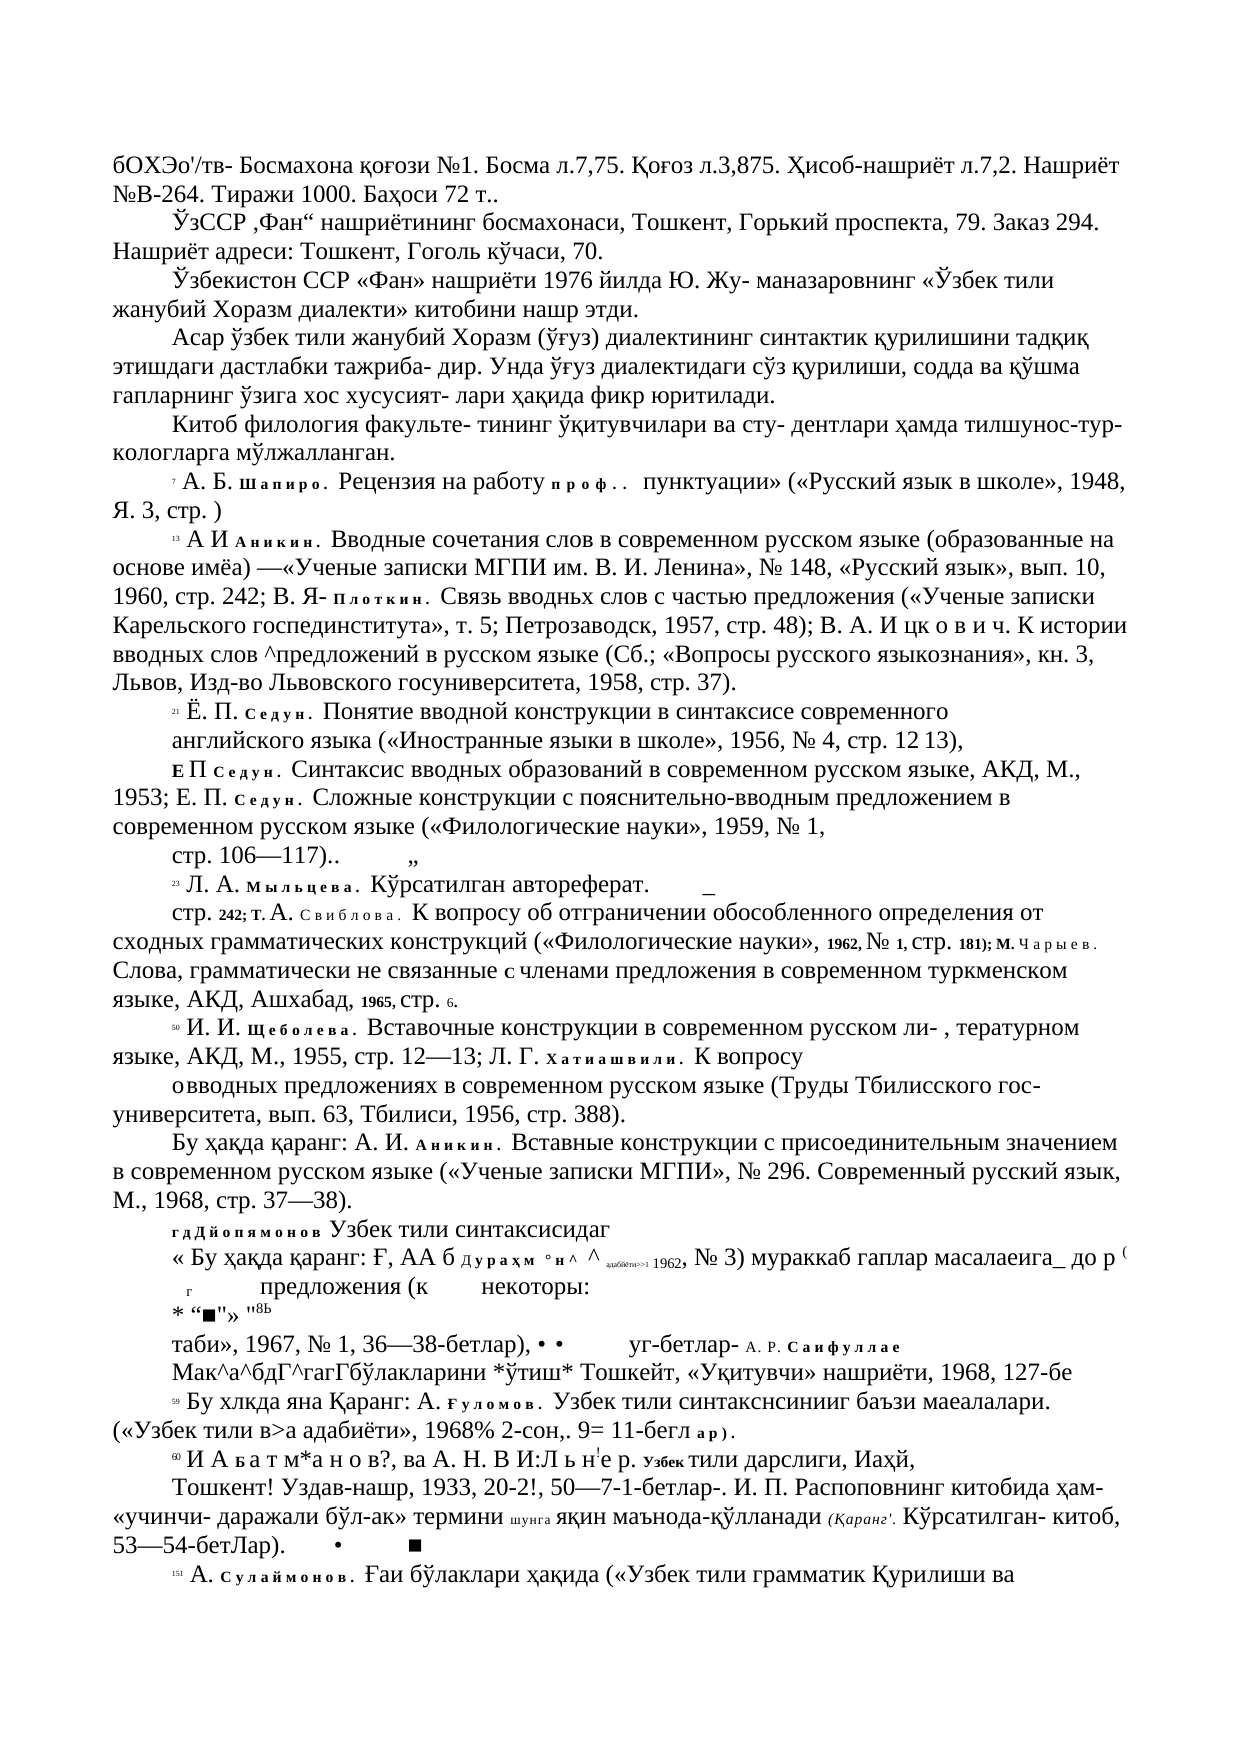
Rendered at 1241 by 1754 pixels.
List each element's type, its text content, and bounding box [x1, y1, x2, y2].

text * “■"» "8Ь [112, 1300, 1128, 1329]
text ЎзССР ,Фан“ нашриётининг босмахонаси, Тошкент, Горький проспекта, 79. Заказ 294. Нашриёт адреси: Тошкент, Гоголь кўчаси, 70. [112, 207, 1128, 265]
text 59 Бу хлкда яна Қаранг: А. Ғуломов. Узбек тили синтакснсинииг баъзи маеалалари. («Узбек тили в>а адабиёти», 1968% 2-сон,. 9= 11-бегл ар). [112, 1386, 1128, 1444]
text 7 А. Б. Шапиро. Рецензия на работу проф.. пунктуации» («Русский язык в школе», 1948, Я. 3, стр. ) [112, 466, 1128, 524]
text « Бу ҳақда қаранг: Ғ, АА б Д ураҳм °н^ ^ адабйёти>>1 1962, № 3) мураккаб гаплар масалаеига_ до р ( г предложения (к некоторы: [112, 1242, 1128, 1300]
text 50 И. И. Щеболева. Вставочные конструкции в современном русском ли- , тературном языке, АКД, М., 1955, стр. 12—13; Л. Г. Хатиашвили. К вопросу [112, 1012, 1128, 1070]
text Мак^а^бдГ^гагГбўлакларини *ўтиш* Тошкейт, «Уқитувчи» нашриёти, 1968, 127-бе [112, 1357, 1128, 1386]
text 13 А И Аникин. Вводные сочетания слов в современном русском языке (образованные на основе имёа) —«Ученые записки МГПИ им. В. И. Ленина», № 148, «Русский язык», вып. 10, 1960, стр. 242; В. Я- Плоткин. Связь вводньх слов с частью предложения («Ученые записки Карельского госпединститута», т. 5; Петрозаводск, 1957, стр. 48); В. А. И цк о в и ч. К истории вводных слов ^предложений в русском языке (Сб.; «Вопросы русского языкознания», кн. 3, Львов, Изд-во Львовского госуниверситета, 1958, стр. 37). [112, 524, 1128, 696]
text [112, 150, 1128, 207]
text Е П Седун. Синтаксис вводных образований в современном русском языке, АКД, М., 1953; Е. П. Седун. Сложные конструкции с пояснительно-вводным предложением в современном русском языке («Филологические науки», 1959, № 1, [112, 754, 1128, 840]
text 23 Л. А. Мыльцева. Кўрсатилган автореферат. _ [112, 869, 1128, 897]
text Бу ҳақда қаранг: А. И. Аникин. Вставные конструкции с присоединительным значением в современном русском языке («Ученые записки МГПИ», № 296. Современный русский язык, М., 1968, стр. 37—38). [112, 1127, 1128, 1214]
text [112, 1559, 1128, 1587]
text о вводных предложениях в современном русском языке (Труды Тбилисского госуниверситета, вып. 63, Тбилиси, 1956, стр. 388). [112, 1070, 1128, 1127]
text 60 И А Б а т м*а н о в?, ва А. Н. В И:Л ь н!е р. Узбек тили дарслиги, Иаҳй, [112, 1444, 1128, 1472]
text стр. 106—117). . „ [112, 840, 1128, 869]
text Асар ўзбек тили жанубий Хоразм (ўғуз) диалектининг синтактик қурилишини тадқиқ этишдаги дастлабки тажриба- дир. Унда ўғуз диалектидаги сўз қурилиши, содда ва қўшма гапларнинг ўзига хос хусусият- лари ҳақида фикр юритилади. [112, 322, 1128, 409]
text Ўзбекистон ССР «Фан» нашриёти 1976 йилда Ю. Жу- маназаровнинг «Ўзбек тили жанубий Хоразм диалекти» китобини нашр этди. [112, 265, 1128, 322]
text Тошкент! Уздав-нашр, 1933, 20-2!, 50—7-1-бетлар-. И. П. Распоповнинг китобида ҳам- «учинчи- даражали бўл-ак» термини шунга яқин маънода-қўлланади (Қаранг'. Кўрсатилган- китоб, 53—54-бетЛар). • ■ [112, 1472, 1128, 1559]
text 21 Ё. П. Седун. Понятие вводной конструкции в синтаксисе современного [112, 696, 1128, 725]
text Китоб филология факульте- тининг ўқитувчилари ва сту- дентлари ҳамда тилшунос-тур- кологларга мўлжалланган. [112, 409, 1128, 466]
text таби», 1967, № 1, 36—38-бетлар), • • уг-бетлар- А. Р. Саифуллае [112, 1329, 1128, 1357]
text английского языка («Иностранные языки в школе», 1956, № 4, стр. 12 13), [112, 725, 1128, 754]
text стр. 242; Т. А. Свиблова. К вопросу об отграничении обособленного определения от сходных грамматических конструкций («Филологические науки», 1962, № 1, стр. 181); М. Чарыев. Слова, грамматически не связанные С членами предложения в современном туркменском языке, АКД, Ашхабад, 1965, стр. 6. [112, 897, 1128, 1012]
text г д Дйопямонов Узбек тили синтаксисидаг [112, 1214, 1128, 1242]
